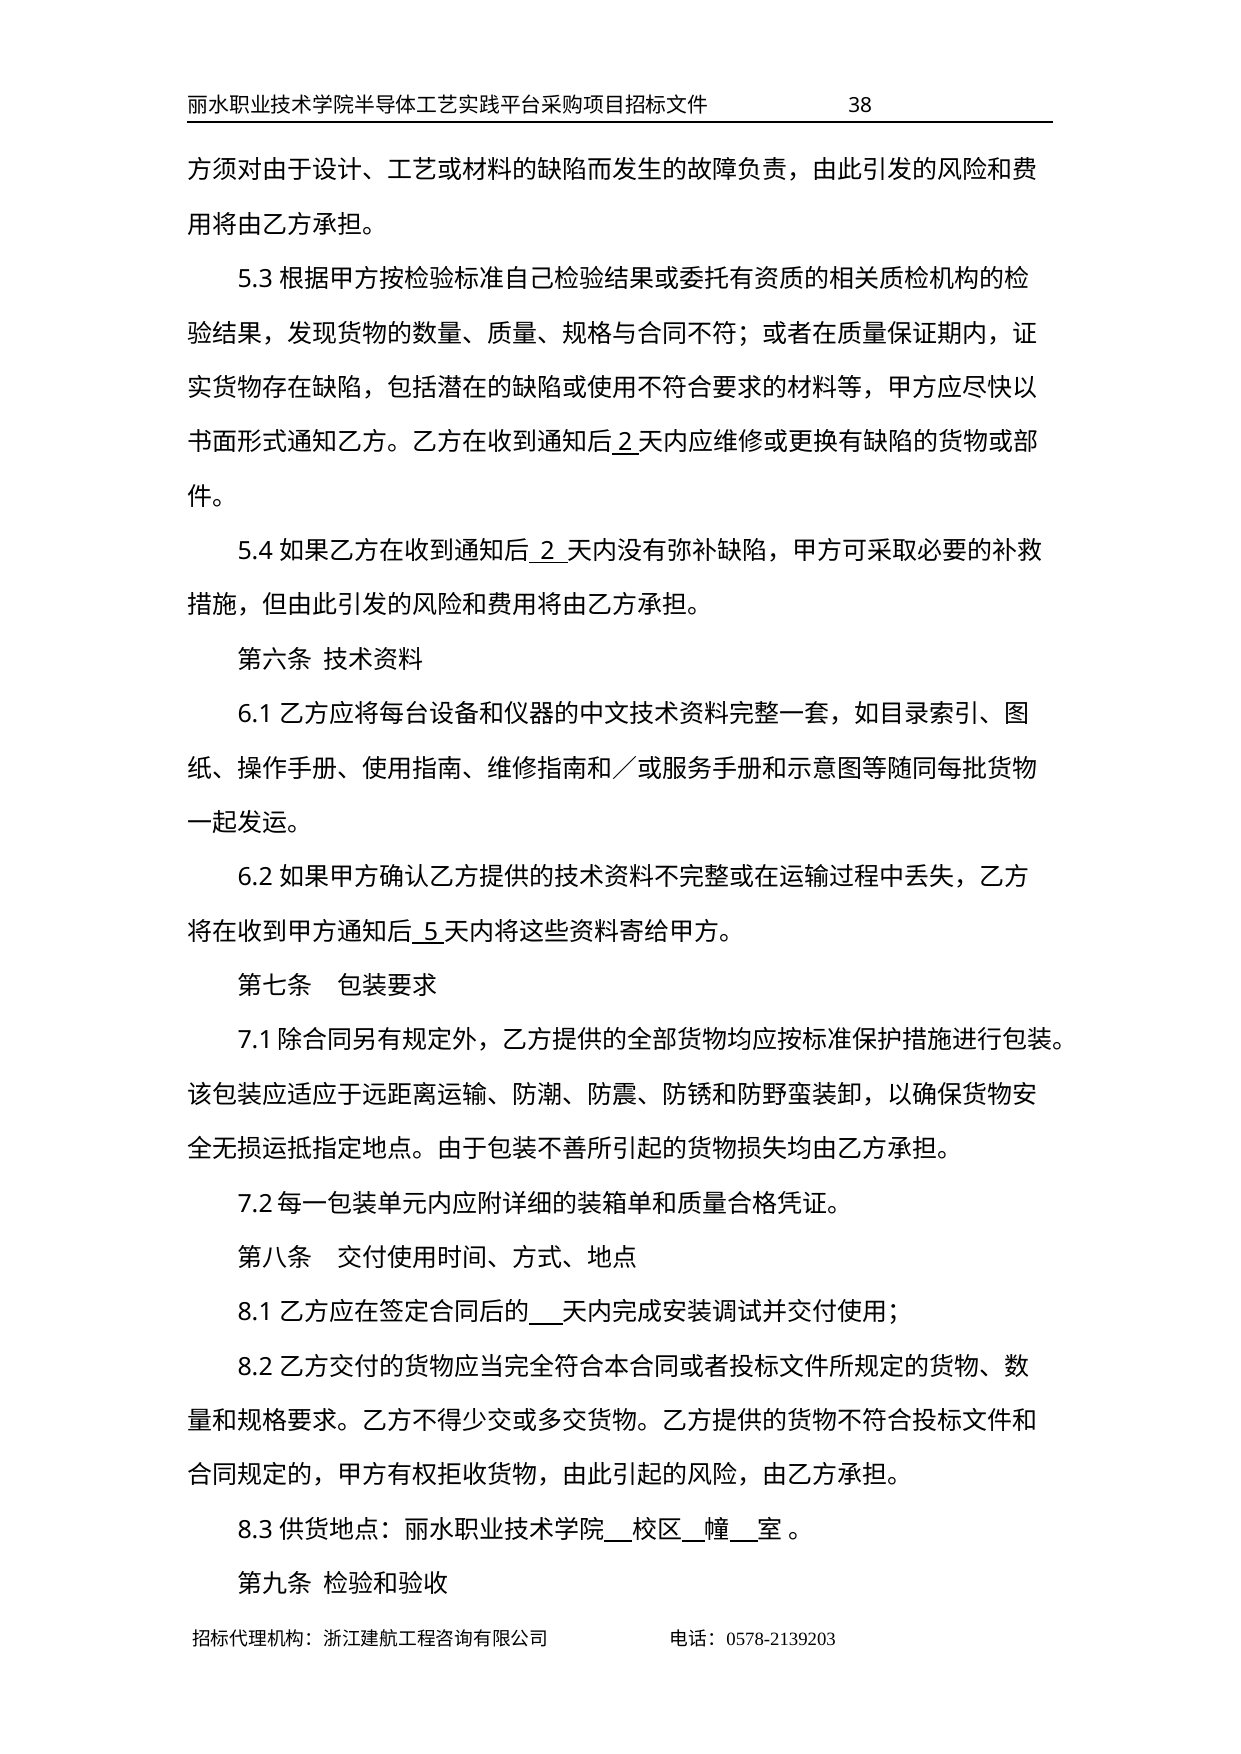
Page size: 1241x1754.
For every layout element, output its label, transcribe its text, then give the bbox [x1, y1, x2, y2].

text 第九条 检验和验收 [187, 1564, 1053, 1600]
text 第六条 技术资料 [187, 639, 1053, 676]
text 6.1 乙方应将每台设备和仪器的中文技术资料完整一套，如目录索引、图纸、操作手册、使用指南、维修指南和／或服务手册和示意图等随同每批货物一起发运。 [187, 694, 1053, 839]
text 5.3 根据甲方按检验标准自己检验结果或委托有资质的相关质检机构的检验结果，发现货物的数量、质量、规格与合同不符；或者在质量保证期内，证实货物存在缺陷，包括潜在的缺陷或使用不符合要求的材料等，甲方应尽快以书面形式通知乙方。乙方在收到通知后 2 天内应维修或更换有缺陷的货物或部件。 [187, 259, 1053, 512]
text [187, 150, 1053, 241]
text 第八条 交付使用时间、方式、地点 [187, 1237, 1053, 1274]
text 7.2每一包装单元内应附详细的装箱单和质量合格凭证。 [187, 1183, 1053, 1219]
text 7.1除合同另有规定外，乙方提供的全部货物均应按标准保护措施进行包装。该包装应适应于远距离运输、防潮、防震、防锈和防野蛮装卸，以确保货物安全无损运抵指定地点。由于包装不善所引起的货物损失均由乙方承担。 [187, 1020, 1053, 1165]
text 8.1 乙方应在签定合同后的 天内完成安装调试并交付使用； [187, 1292, 1053, 1328]
text 第七条 包装要求 [187, 966, 1053, 1002]
text 8.3 供货地点：丽水职业技术学院 校区 幢 室 。 [187, 1509, 1053, 1546]
text 8.2 乙方交付的货物应当完全符合本合同或者投标文件所规定的货物、数量和规格要求。乙方不得少交或多交货物。乙方提供的货物不符合投标文件和合同规定的，甲方有权拒收货物，由此引起的风险，由乙方承担。 [187, 1346, 1053, 1491]
text 5.4 如果乙方在收到通知后 2 天内没有弥补缺陷，甲方可采取必要的补救措施，但由此引发的风险和费用将由乙方承担。 [187, 531, 1053, 621]
text 6.2 如果甲方确认乙方提供的技术资料不完整或在运输过程中丢失，乙方将在收到甲方通知后 5 天内将这些资料寄给甲方。 [187, 857, 1053, 947]
